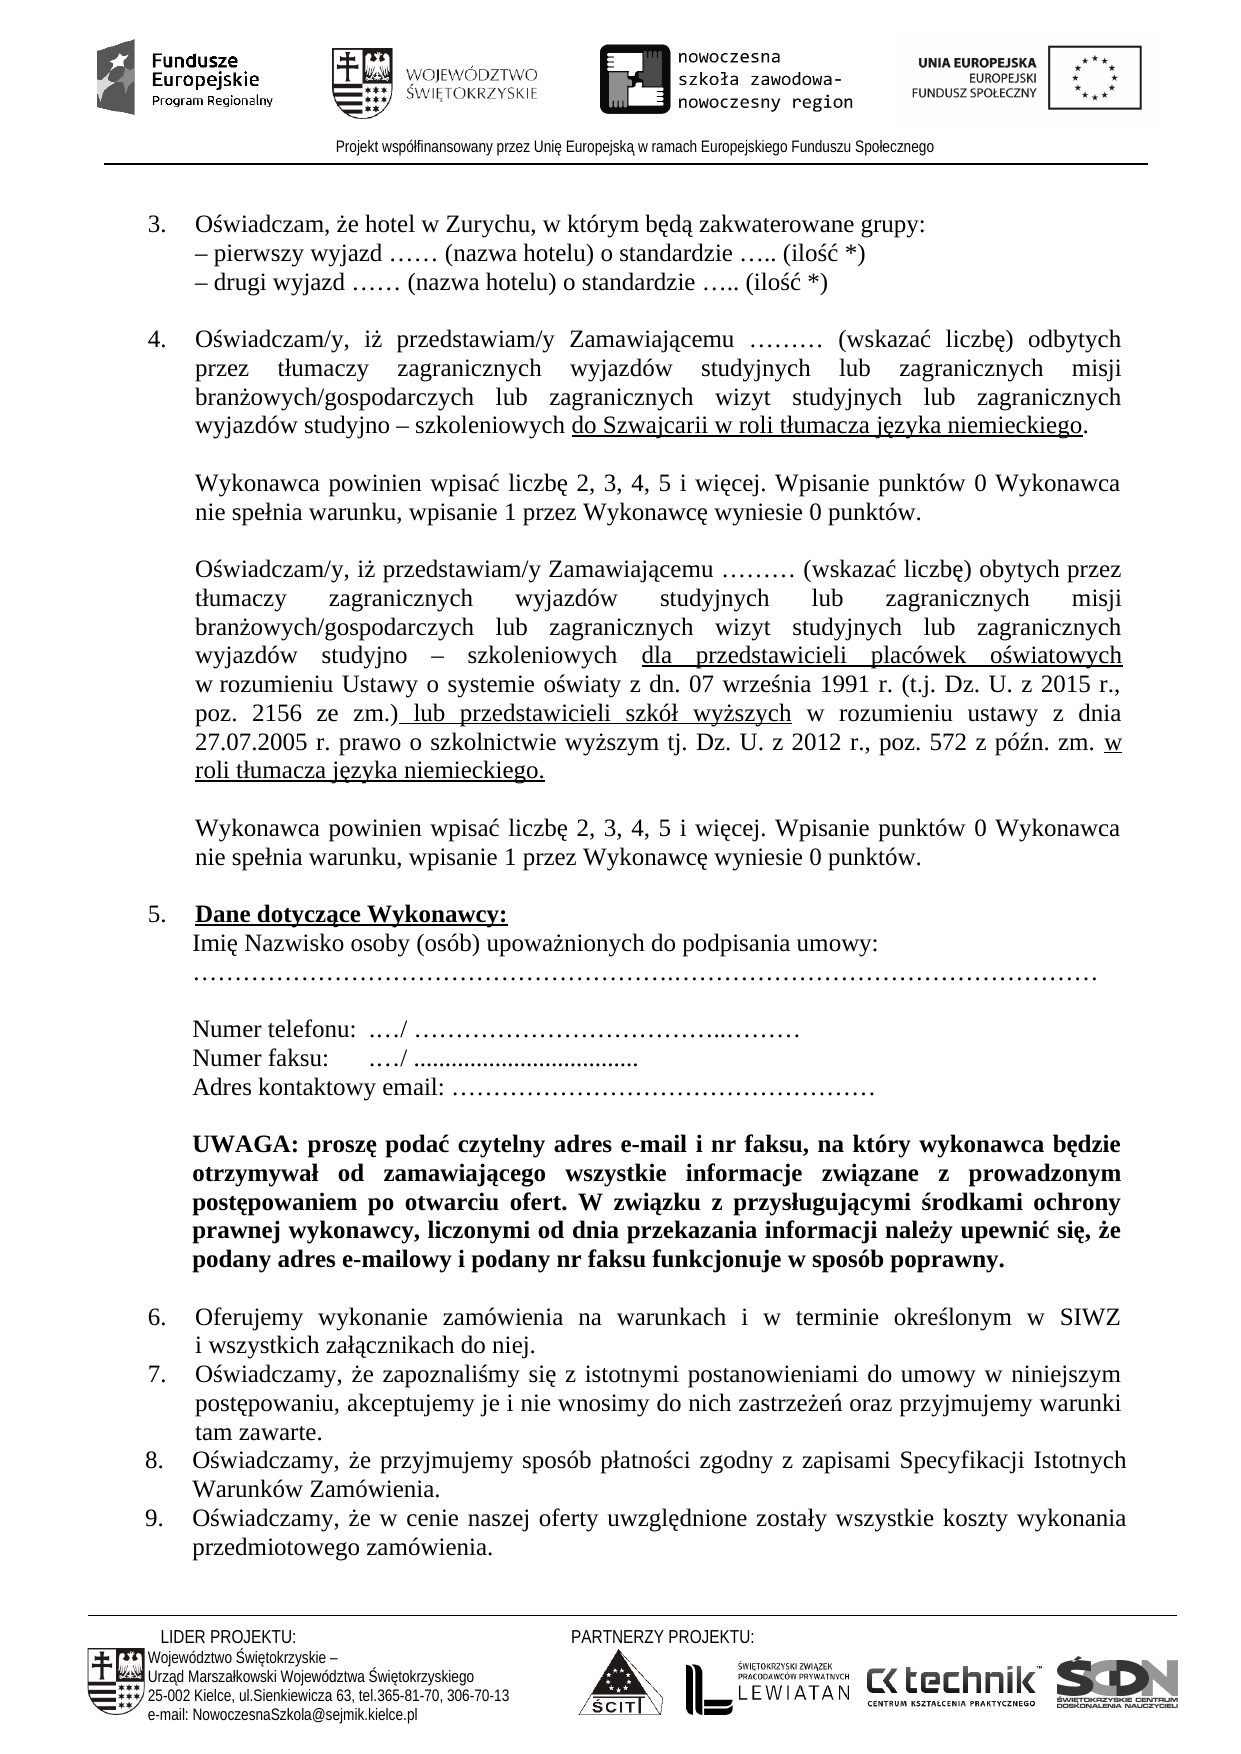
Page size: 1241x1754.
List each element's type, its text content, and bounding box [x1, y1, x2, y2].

text – pierwszy wyjazd …… (nazwa hotelu) o standardzie ….. (ilość *) [148, 238, 1122, 267]
list Oświadczamy, że w cenie naszej oferty uwzględnione zostały wszystkie koszty wykonania przedmiotowego zamówienia. [145, 1503, 1128, 1560]
picture [686, 1661, 849, 1715]
text Adres kontaktowy email: …………………………………………… [192, 1072, 1122, 1100]
list Oświadczamy, że zapoznaliśmy się z istotnymi postanowieniami do umowy w niniejszym postępowaniu, akceptujemy je i nie wnosimy do nich zastrzeżeń oraz przyjmujemy warunki tam zawarte. [148, 1359, 1122, 1445]
picture [78, 20, 291, 133]
list Oświadczam/y, iż przedstawiam/y Zamawiającemu ……… (wskazać liczbę) odbytych przez tłumaczy zagranicznych wyjazdów studyjnych lub zagranicznych misji branżowych/gospodarczych lub zagranicznych wizyt studyjnych lub zagranicznych wyjazdów studyjno – szkoleniowych do Szwajcarii w roli tłumacza języka niemieckiego. [148, 324, 1122, 439]
picture [87, 1648, 145, 1715]
list Oświadczam, że hotel w Zurychu, w którym będą zakwaterowane grupy: [148, 209, 1122, 238]
text Numer faksu: .…/ .................................... [192, 1043, 1122, 1072]
picture [593, 36, 860, 123]
picture [332, 48, 537, 119]
list Wykonawca powinien wpisać liczbę 2, 3, 4, 5 i więcej. Wpisanie punktów 0 Wykonawca nie spełnia warunku, wpisanie 1 przez Wykonawcę wyniesie 0 punktów. [195, 468, 1122, 525]
list Oświadczamy, że przyjmujemy sposób płatności zgodny z zapisami Specyfikacji Istotnych Warunków Zamówienia. [145, 1445, 1128, 1503]
text UWAGA: proszę podać czytelny adres e-mail i nr faksu, na który wykonawca będzie otrzymywał od zamawiającego wszystkie informacje związane z prowadzonym postępowaniem po otwarciu ofert. W związku z przysługującymi środkami ochrony prawnej wykonawcy, liczonymi od dnia przekazania informacji należy upewnić się, że podany adres e-mailowy i podany nr faksu funkcjonuje w sposób poprawny. [192, 1129, 1122, 1273]
text – drugi wyjazd …… (nazwa hotelu) o standardzie ….. (ilość *) [148, 267, 1122, 295]
list Dane dotyczące Wykonawcy: [148, 899, 1122, 928]
text Imię Nazwisko osoby (osób) upoważnionych do podpisania umowy: ………………………………………………….…………………………………………… [192, 928, 1122, 985]
list Wykonawca powinien wpisać liczbę 2, 3, 4, 5 i więcej. Wpisanie punktów 0 Wykonawca nie spełnia warunku, wpisanie 1 przez Wykonawcę wyniesie 0 punktów. [195, 813, 1122, 870]
picture [578, 1649, 663, 1715]
list Oferujemy wykonanie zamówienia na warunkach i w terminie określonym w SIWZ i wszystkich załącznikach do niej. [148, 1302, 1122, 1359]
text Numer telefonu: .…/ ………………………………..……… [192, 1014, 1122, 1043]
picture [1057, 1656, 1178, 1708]
picture [893, 28, 1160, 127]
picture [853, 1660, 1051, 1715]
list Oświadczam/y, iż przedstawiam/y Zamawiającemu ……… (wskazać liczbę) obytych przez tłumaczy zagranicznych wyjazdów studyjnych lub zagranicznych misji branżowych/gospodarczych lub zagranicznych wizyt studyjnych lub zagranicznych wyjazdów studyjno – szkoleniowych dla przedstawicieli placówek oświatowych w rozumieniu Ustawy o systemie oświaty z dn. 07 września 1991 r. (t.j. Dz. U. z 2015 r., poz. 2156 ze zm.) lub przedstawicieli szkół wyższych w rozumieniu ustawy z dnia 27.07.2005 r. prawo o szkolnictwie wyższym tj. Dz. U. z 2012 r., poz. 572 z późn. zm. w roli tłumacza języka niemieckiego. [195, 554, 1122, 784]
